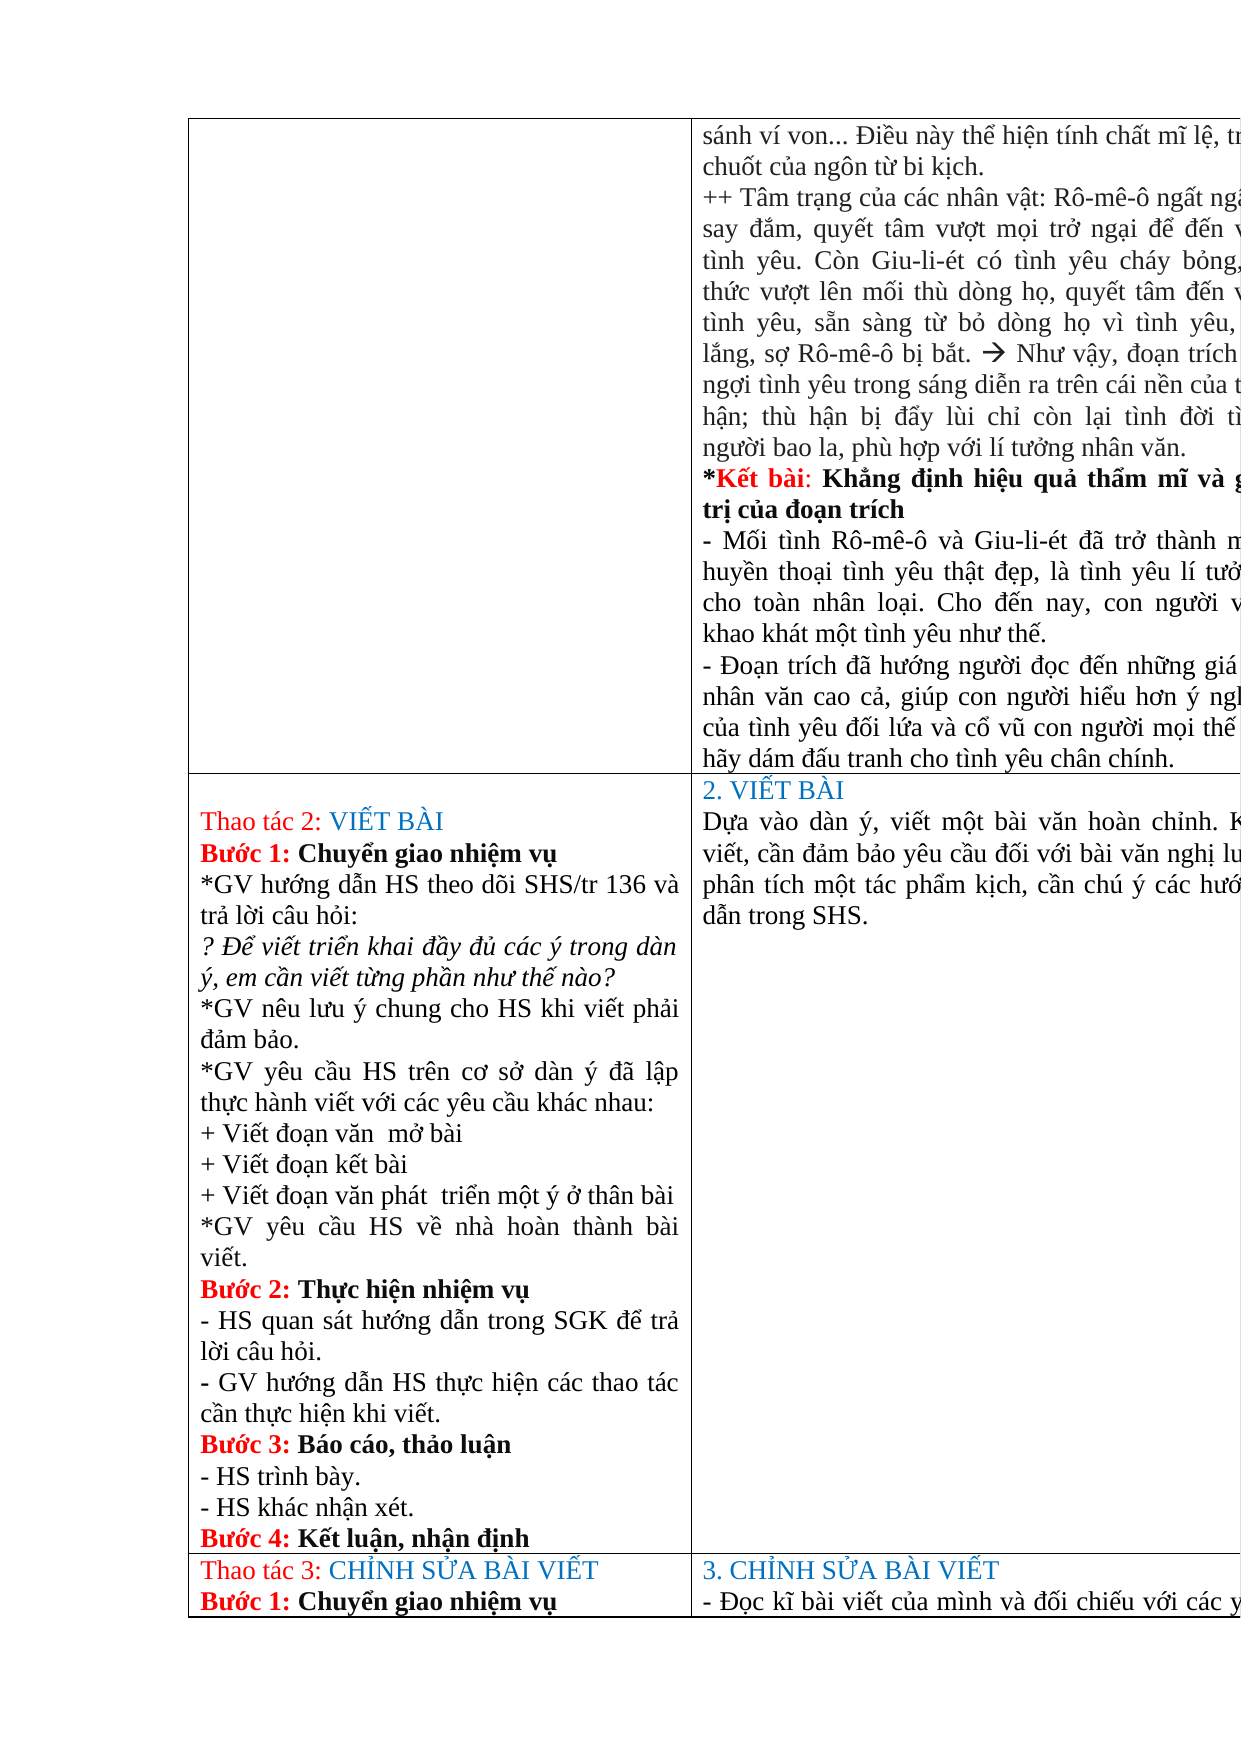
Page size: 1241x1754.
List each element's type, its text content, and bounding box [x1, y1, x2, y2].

table_cell 2. VIẾT BÀI Dựa vào dàn ý, viết một bài văn hoàn chỉnh. Khi viết, cần đảm bảo yêu cầu đối với bài văn nghị luận phân tích một tác phẩm kịch, cần chú ý các hướng dẫn trong SHS. [692, 774, 1240, 1553]
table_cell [189, 119, 691, 773]
table_cell Thao tác 2: VIẾT BÀI Bước 1: Chuyển giao nhiệm vụ *GV hướng dẫn HS theo dõi SHS/tr 136 và trả lời câu hỏi: ? Để viết triển khai đầy đủ các ý trong dàn ý, em cần viết từng phần như thế nào? *GV nêu lưu ý chung cho HS khi viết phải đảm bảo. *GV yêu cầu HS trên cơ sở dàn ý đã lập thực hành viết với các yêu cầu khác nhau: + Viết đoạn văn mở bài + Viết đoạn kết bài + Viết đoạn văn phát triển một ý ở thân bài *GV yêu cầu HS về nhà hoàn thành bài viết. Bước 2: Thực hiện nhiệm vụ - HS quan sát hướng dẫn trong SGK để trả lời câu hỏi. - GV hướng dẫn HS thực hiện các thao tác cần thực hiện khi viết. Bước 3: Báo cáo, thảo luận - HS trình bày. - HS khác nhận xét. Bước 4: Kết luận, nhận định [189, 774, 691, 1553]
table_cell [692, 119, 1240, 773]
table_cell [189, 1554, 691, 1616]
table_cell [692, 1554, 1240, 1616]
